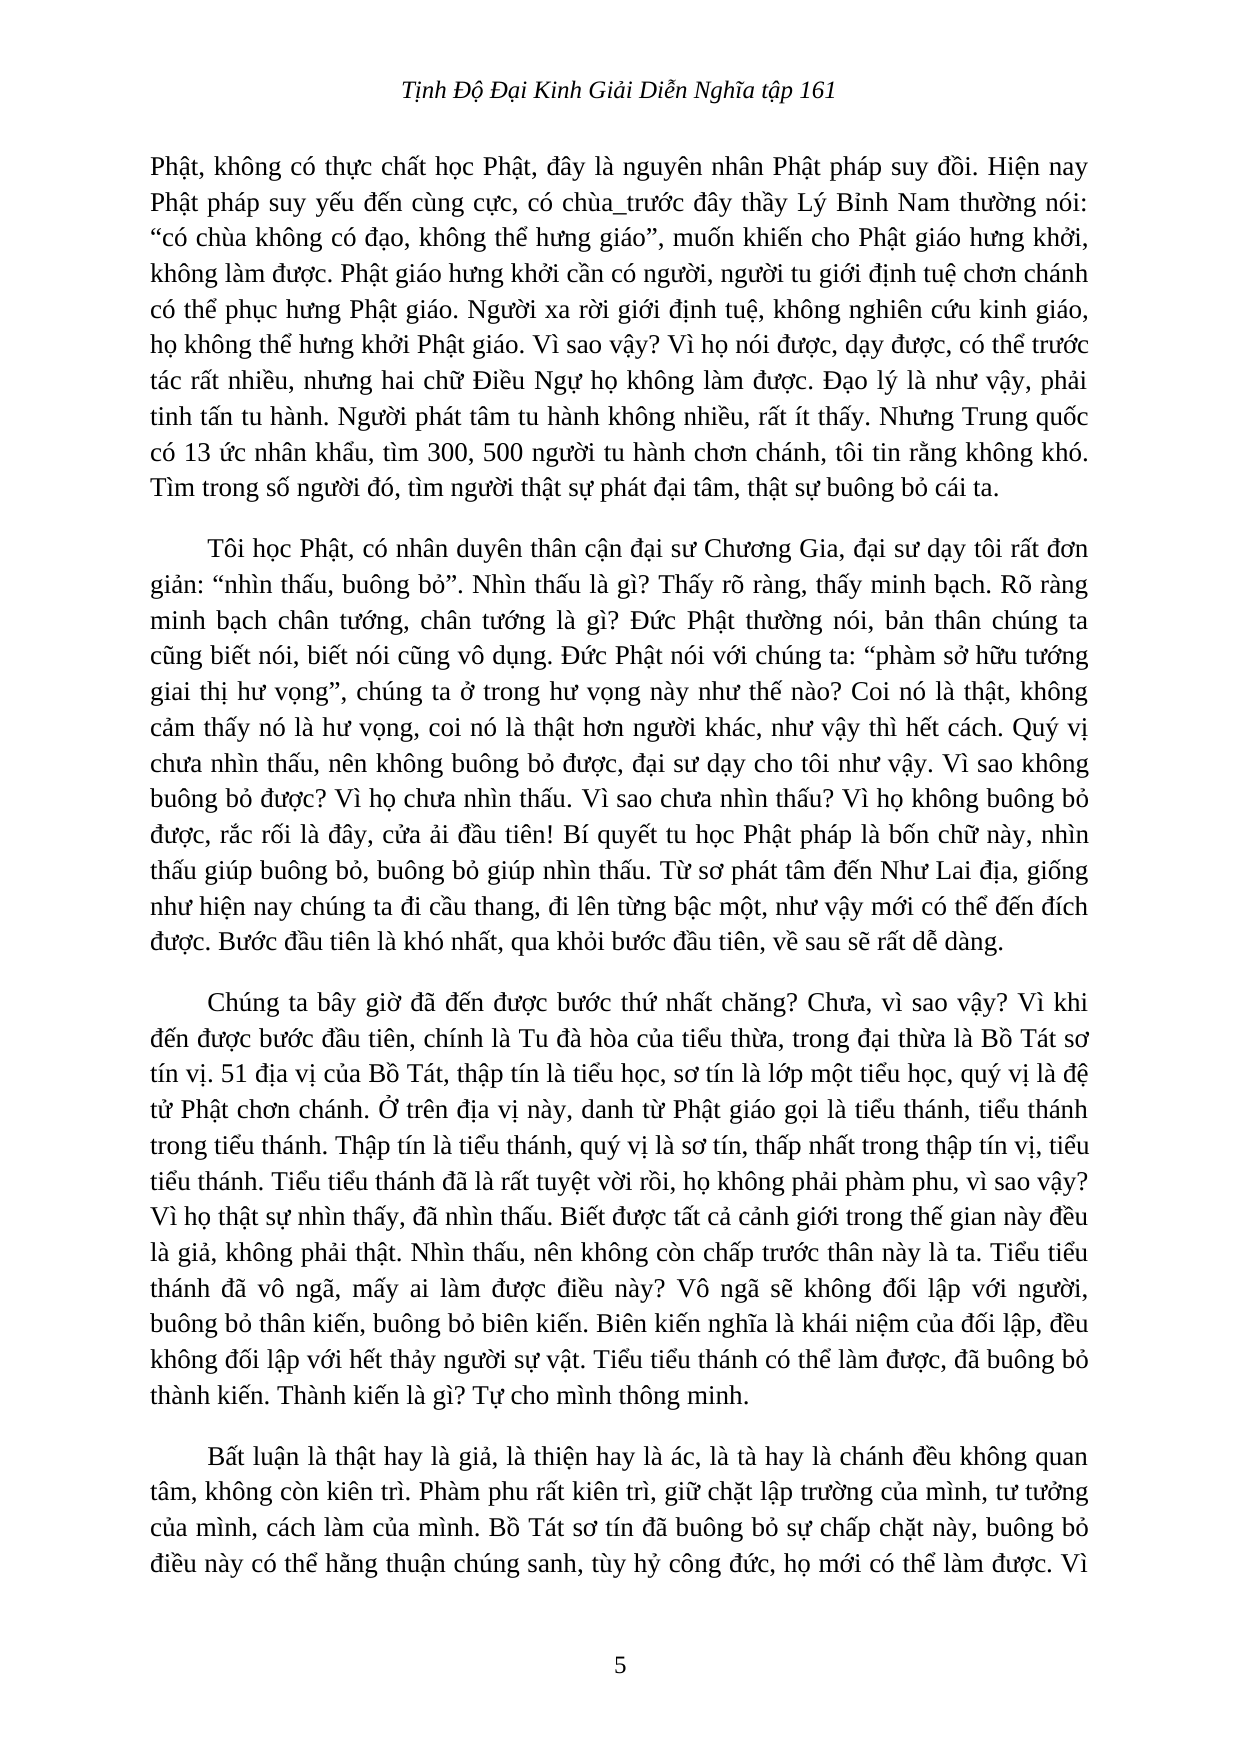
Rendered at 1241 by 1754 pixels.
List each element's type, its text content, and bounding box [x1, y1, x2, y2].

text Chúng ta bây giờ đã đến được bước thứ nhất chăng? Chưa, vì sao vậy? Vì khi đến được bước đầu tiên, chính là Tu đà hòa của tiểu thừa, trong đại thừa là Bồ Tát sơ tín vị. 51 địa vị của Bồ Tát, thập tín là tiểu học, sơ tín là lớp một tiểu học, quý vị là đệ tử Phật chơn chánh. Ở trên địa vị này, danh từ Phật giáo gọi là tiểu thánh, tiểu thánh trong tiểu thánh. Thập tín là tiểu thánh, quý vị là sơ tín, thấp nhất trong thập tín vị, tiểu tiểu thánh. Tiểu tiểu thánh đã là rất tuyệt vời rồi, họ không phải phàm phu, vì sao vậy? Vì họ thật sự nhìn thấy, đã nhìn thấu. Biết được tất cả cảnh giới trong thế gian này đều là giả, không phải thật. Nhìn thấu, nên không còn chấp trước thân này là ta. Tiểu tiểu thánh đã vô ngã, mấy ai làm được điều này? Vô ngã sẽ không đối lập với người, buông bỏ thân kiến, buông bỏ biên kiến. Biên kiến nghĩa là khái niệm của đối lập, đều không đối lập với hết thảy người sự vật. Tiểu tiểu thánh có thể làm được, đã buông bỏ thành kiến. Thành kiến là gì? Tự cho mình thông minh. [150, 986, 1090, 1410]
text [150, 1440, 1090, 1578]
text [150, 150, 1090, 503]
text Tôi học Phật, có nhân duyên thân cận đại sư Chương Gia, đại sư dạy tôi rất đơn giản: “nhìn thấu, buông bỏ”. Nhìn thấu là gì? Thấy rõ ràng, thấy minh bạch. Rõ ràng minh bạch chân tướng, chân tướng là gì? Đức Phật thường nói, bản thân chúng ta cũng biết nói, biết nói cũng vô dụng. Đức Phật nói với chúng ta: “phàm sở hữu tướng giai thị hư vọng”, chúng ta ở trong hư vọng này như thế nào? Coi nó là thật, không cảm thấy nó là hư vọng, coi nó là thật hơn người khác, như vậy thì hết cách. Quý vị chưa nhìn thấu, nên không buông bỏ được, đại sư dạy cho tôi như vậy. Vì sao không buông bỏ được? Vì họ chưa nhìn thấu. Vì sao chưa nhìn thấu? Vì họ không buông bỏ được, rắc rối là đây, cửa ải đầu tiên! Bí quyết tu học Phật pháp là bốn chữ này, nhìn thấu giúp buông bỏ, buông bỏ giúp nhìn thấu. Từ sơ phát tâm đến Như Lai địa, giống như hiện nay chúng ta đi cầu thang, đi lên từng bậc một, như vậy mới có thể đến đích được. Bước đầu tiên là khó nhất, qua khỏi bước đầu tiên, về sau sẽ rất dễ dàng. [150, 532, 1090, 956]
